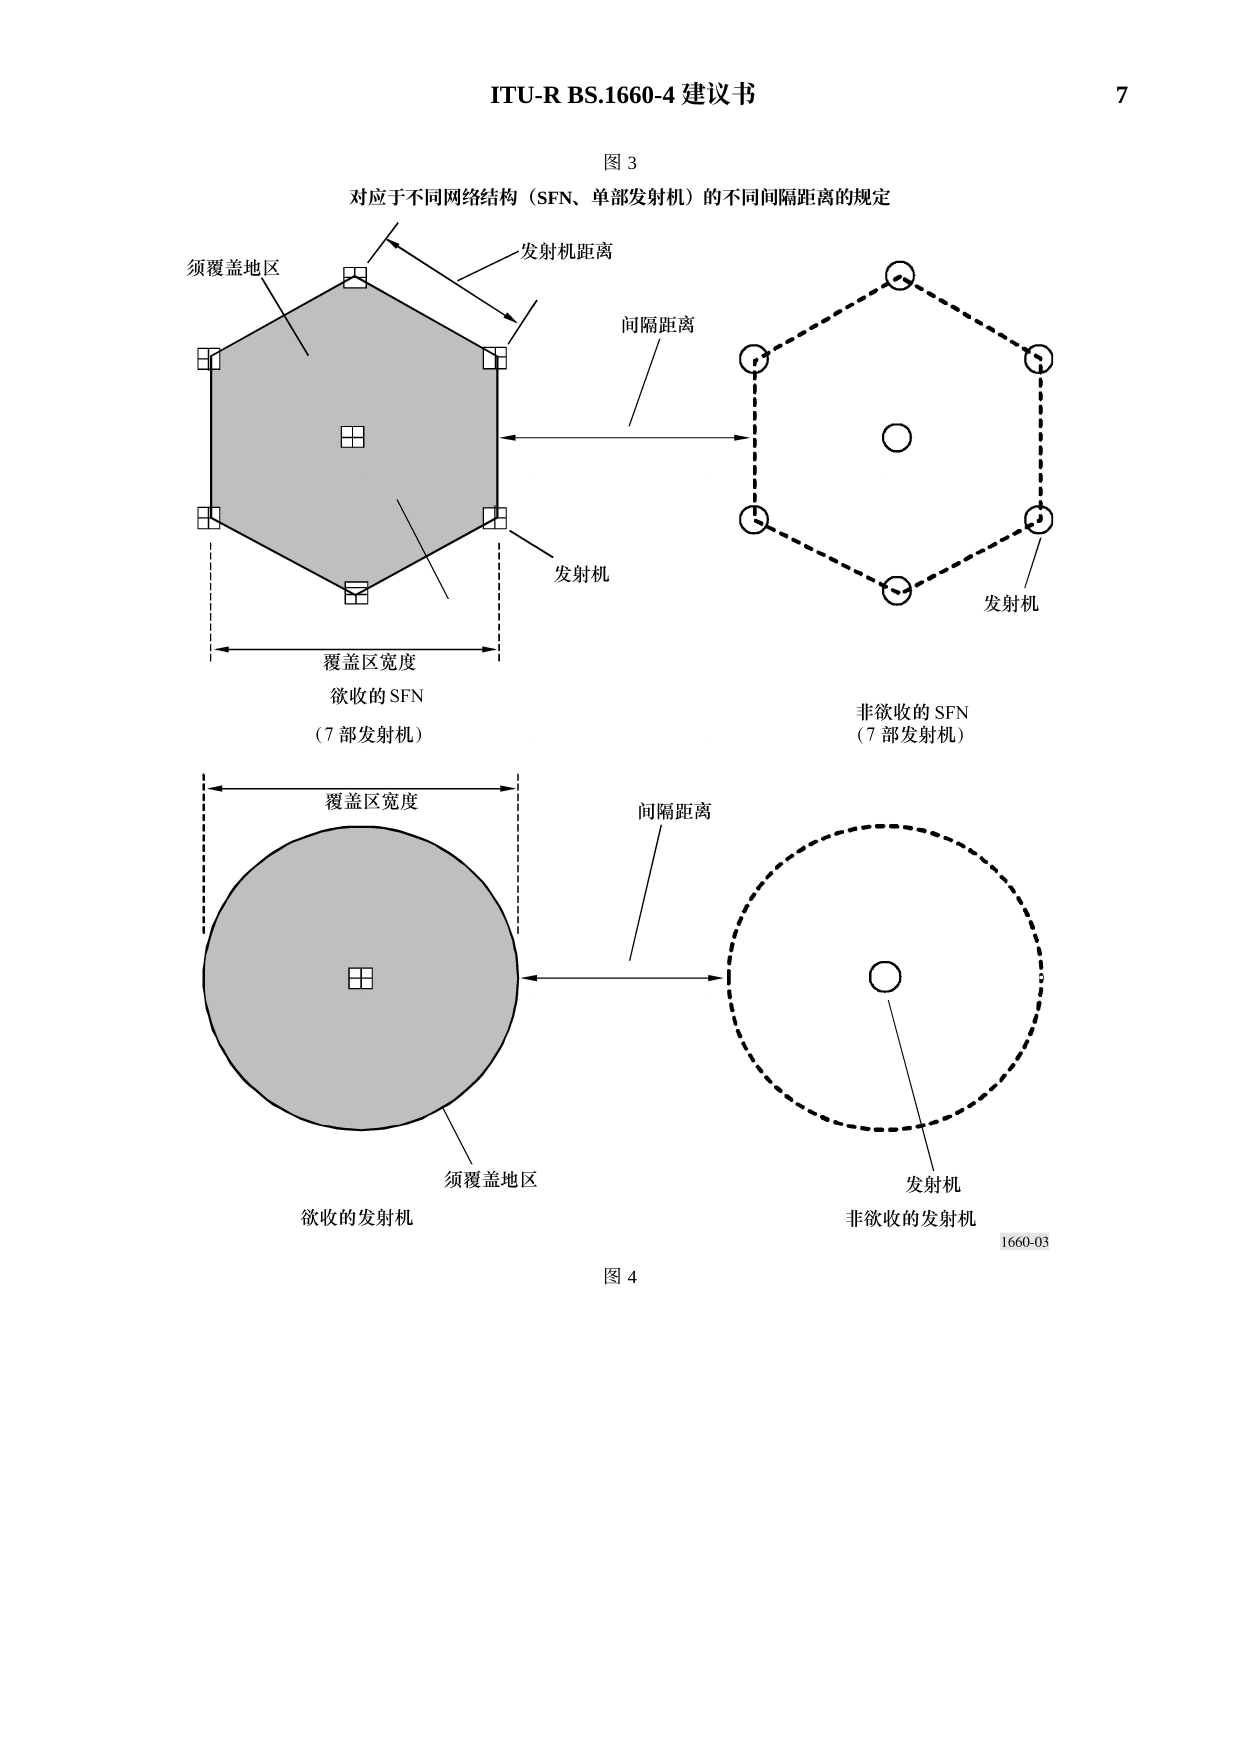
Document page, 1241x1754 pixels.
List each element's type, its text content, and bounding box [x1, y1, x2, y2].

text 图 3 [118, 148, 1122, 175]
picture [187, 222, 1054, 1250]
title 对应于不同网络结构（SFN、单部发射机）的不同间隔距离的规定 [118, 183, 1122, 210]
text 图 4 [118, 1262, 1122, 1289]
